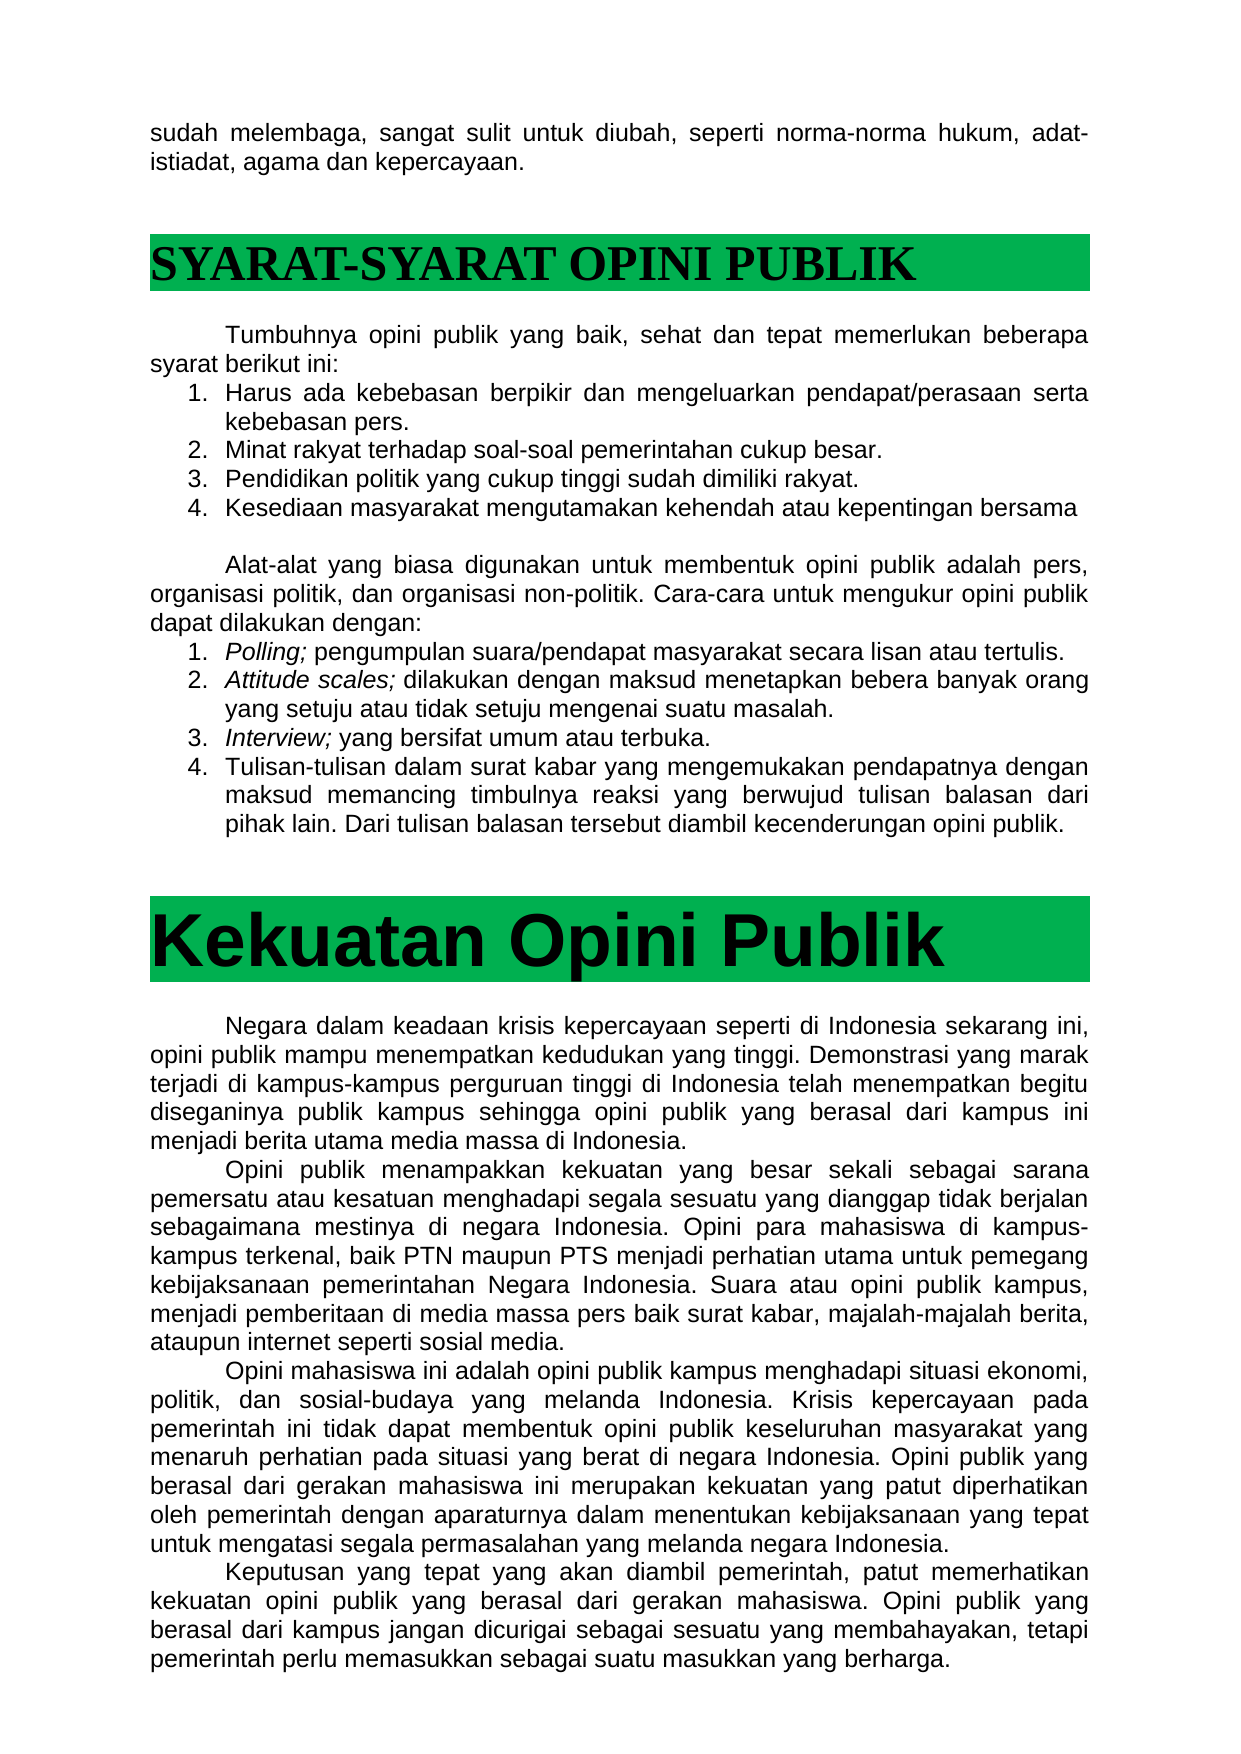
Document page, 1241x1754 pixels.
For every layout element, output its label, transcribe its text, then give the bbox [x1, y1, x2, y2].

list Tulisan-tulisan dalam surat kabar yang mengemukakan pendapatnya dengan maksud memancing timbulnya reaksi yang berwujud tulisan balasan dari pihak lain. Dari tulisan balasan tersebut diambil kecenderungan opini publik. [187, 752, 1090, 838]
subtitle Kekuatan Opini Publik [150, 896, 1090, 982]
list Attitude scales; dilakukan dengan maksud menetapkan bebera banyak orang yang setuju atau tidak setuju mengenai suatu masalah. [187, 665, 1090, 723]
text Tumbuhnya opini publik yang baik, sehat dan tepat memerlukan beberapa syarat berikut ini: [150, 320, 1090, 378]
list Pendidikan politik yang cukup tinggi sudah dimiliki rakyat. [187, 464, 1090, 493]
text Opini publik menampakkan kekuatan yang besar sekali sebagai sarana pemersatu atau kesatuan menghadapi segala sesuatu yang dianggap tidak berjalan sebagaimana mestinya di negara Indonesia. Opini para mahasiswa di kampus-kampus terkenal, baik PTN maupun PTS menjadi perhatian utama untuk pemegang kebijaksanaan pemerintahan Negara Indonesia. Suara atau opini publik kampus, menjadi pemberitaan di media massa pers baik surat kabar, majalah-majalah berita, ataupun internet seperti sosial media. [150, 1155, 1090, 1356]
text Alat-alat yang biasa digunakan untuk membentuk opini publik adalah pers, organisasi politik, dan organisasi non-politik. Cara-cara untuk mengukur opini publik dapat dilakukan dengan: [150, 550, 1090, 637]
list Harus ada kebebasan berpikir dan mengeluarkan pendapat/perasaan serta kebebasan pers. [187, 378, 1090, 435]
list Minat rakyat terhadap soal-soal pemerintahan cukup besar. [187, 435, 1090, 464]
text Keputusan yang tepat yang akan diambil pemerintah, patut memerhatikan kekuatan opini publik yang berasal dari gerakan mahasiswa. Opini publik yang berasal dari kampus jangan dicurigai sebagai sesuatu yang membahayakan, tetapi pemerintah perlu memasukkan sebagai suatu masukkan yang berharga. [150, 1557, 1090, 1672]
text Negara dalam keadaan krisis kepercayaan seperti di Indonesia sekarang ini, opini publik mampu menempatkan kedudukan yang tinggi. Demonstrasi yang marak terjadi di kampus-kampus perguruan tinggi di Indonesia telah menempatkan begitu diseganinya publik kampus sehingga opini publik yang berasal dari kampus ini menjadi berita utama media massa di Indonesia. [150, 1011, 1090, 1155]
list Polling; pengumpulan suara/pendapat masyarakat secara lisan atau tertulis. [187, 637, 1090, 665]
text Opini mahasiswa ini adalah opini publik kampus menghadapi situasi ekonomi, politik, dan sosial-budaya yang melanda Indonesia. Krisis kepercayaan pada pemerintah ini tidak dapat membentuk opini publik keseluruhan masyarakat yang menaruh perhatian pada situasi yang berat di negara Indonesia. Opini publik yang berasal dari gerakan mahasiswa ini merupakan kekuatan yang patut diperhatikan oleh pemerintah dengan aparaturnya dalam menentukan kebijaksanaan yang tepat untuk mengatasi segala permasalahan yang melanda negara Indonesia. [150, 1356, 1090, 1557]
list Kesediaan masyarakat mengutamakan kehendah atau kepentingan bersama [187, 493, 1090, 522]
list Interview; yang bersifat umum atau terbuka. [187, 723, 1090, 752]
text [150, 118, 1090, 176]
subtitle SYARAT-SYARAT OPINI PUBLIK [150, 234, 1090, 291]
